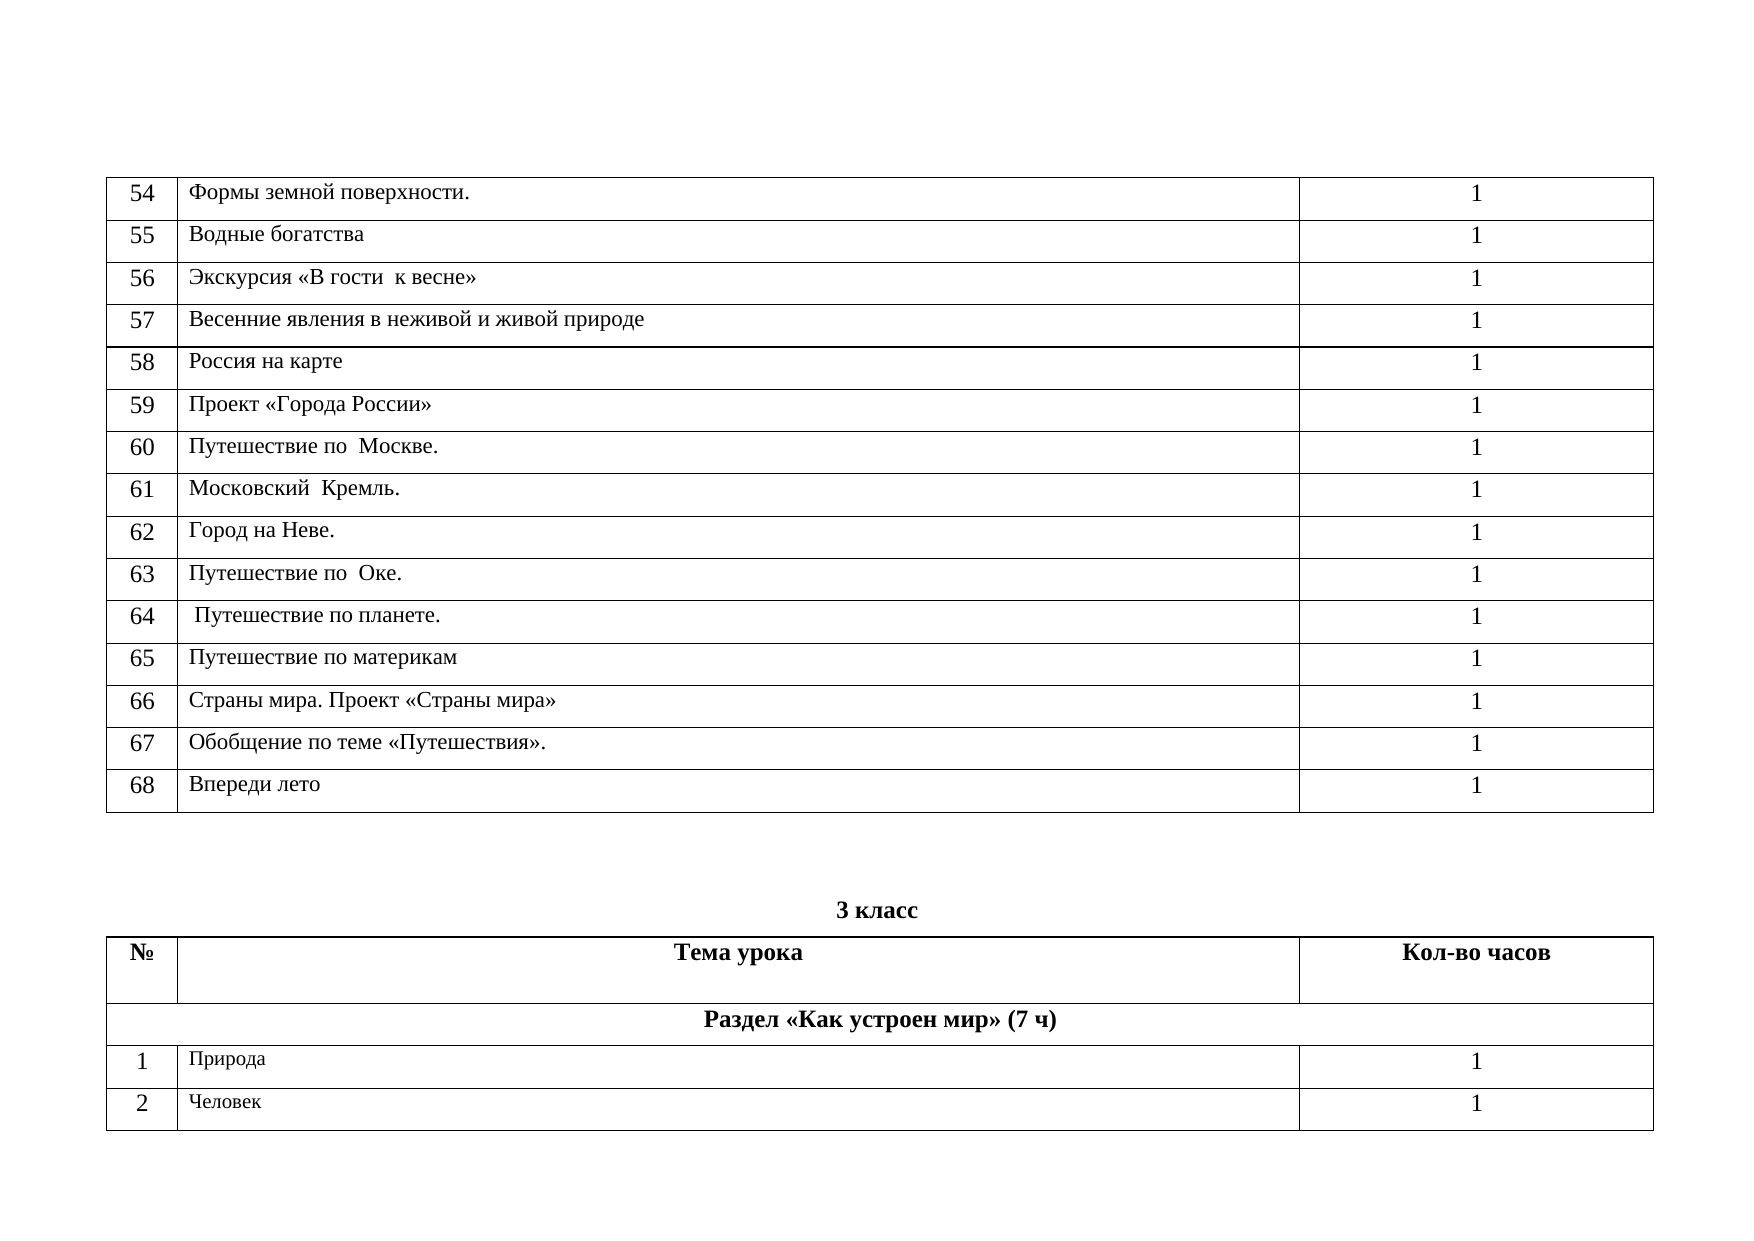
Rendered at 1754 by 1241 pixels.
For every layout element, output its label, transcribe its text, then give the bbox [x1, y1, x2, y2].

table_cell Московский Кремль. [178, 474, 1299, 516]
table_cell 67 [107, 728, 177, 769]
table_cell Природа [178, 1046, 1299, 1087]
table_cell 66 [107, 686, 177, 727]
table_cell 1 [1300, 1046, 1653, 1087]
table_cell Раздел «Как устроен мир» (7 ч) [107, 1004, 1653, 1045]
table_cell Путешествие по планете. [178, 601, 1299, 642]
table_cell Россия на карте [178, 348, 1299, 389]
table_cell 2 [107, 1089, 177, 1130]
table_cell 61 [107, 474, 177, 516]
table_cell Формы земной поверхности. [178, 178, 1299, 219]
table_cell 1 [1300, 728, 1653, 769]
table_cell 55 [107, 221, 177, 262]
table_cell 1 [1300, 770, 1653, 812]
table_header Тема урока [178, 938, 1299, 1003]
table_cell 1 [1300, 644, 1653, 685]
text 3 класс [118, 895, 1636, 924]
table_cell 1 [1300, 305, 1653, 346]
table_header № [107, 938, 177, 1003]
table_cell Впереди лето [178, 770, 1299, 812]
table_cell 1 [1300, 686, 1653, 727]
table_cell 65 [107, 644, 177, 685]
table_cell 62 [107, 517, 177, 558]
table_cell 1 [1300, 432, 1653, 473]
table_cell Весенние явления в неживой и живой природе [178, 305, 1299, 346]
table_cell 68 [107, 770, 177, 812]
table_header Кол-во часов [1300, 938, 1653, 1003]
table_cell 1 [1300, 178, 1653, 219]
table_cell Путешествие по Оке. [178, 559, 1299, 600]
table_cell Проект «Города России» [178, 390, 1299, 431]
table_cell Путешествие по материкам [178, 644, 1299, 685]
table_cell 60 [107, 432, 177, 473]
table_cell Страны мира. Проект «Страны мира» [178, 686, 1299, 727]
table_cell 1 [1300, 390, 1653, 431]
table_cell 57 [107, 305, 177, 346]
table_cell 1 [1300, 263, 1653, 304]
table_cell 56 [107, 263, 177, 304]
table_cell 64 [107, 601, 177, 642]
table_cell 1 [1300, 517, 1653, 558]
table_cell 63 [107, 559, 177, 600]
table_cell 1 [1300, 1089, 1653, 1130]
table_cell Человек [178, 1089, 1299, 1130]
table_cell Экскурсия «В гости к весне» [178, 263, 1299, 304]
table_cell Путешествие по Москве. [178, 432, 1299, 473]
table_cell 1 [1300, 221, 1653, 262]
table_cell 1 [1300, 601, 1653, 642]
table_cell 1 [107, 1046, 177, 1087]
table_cell 58 [107, 348, 177, 389]
table_cell Обобщение по теме «Путешествия». [178, 728, 1299, 769]
table_cell 1 [1300, 559, 1653, 600]
table_cell 54 [107, 178, 177, 219]
table_cell Город на Неве. [178, 517, 1299, 558]
table_cell Водные богатства [178, 221, 1299, 262]
table_cell 1 [1300, 474, 1653, 516]
table_cell 59 [107, 390, 177, 431]
table_cell 1 [1300, 348, 1653, 389]
